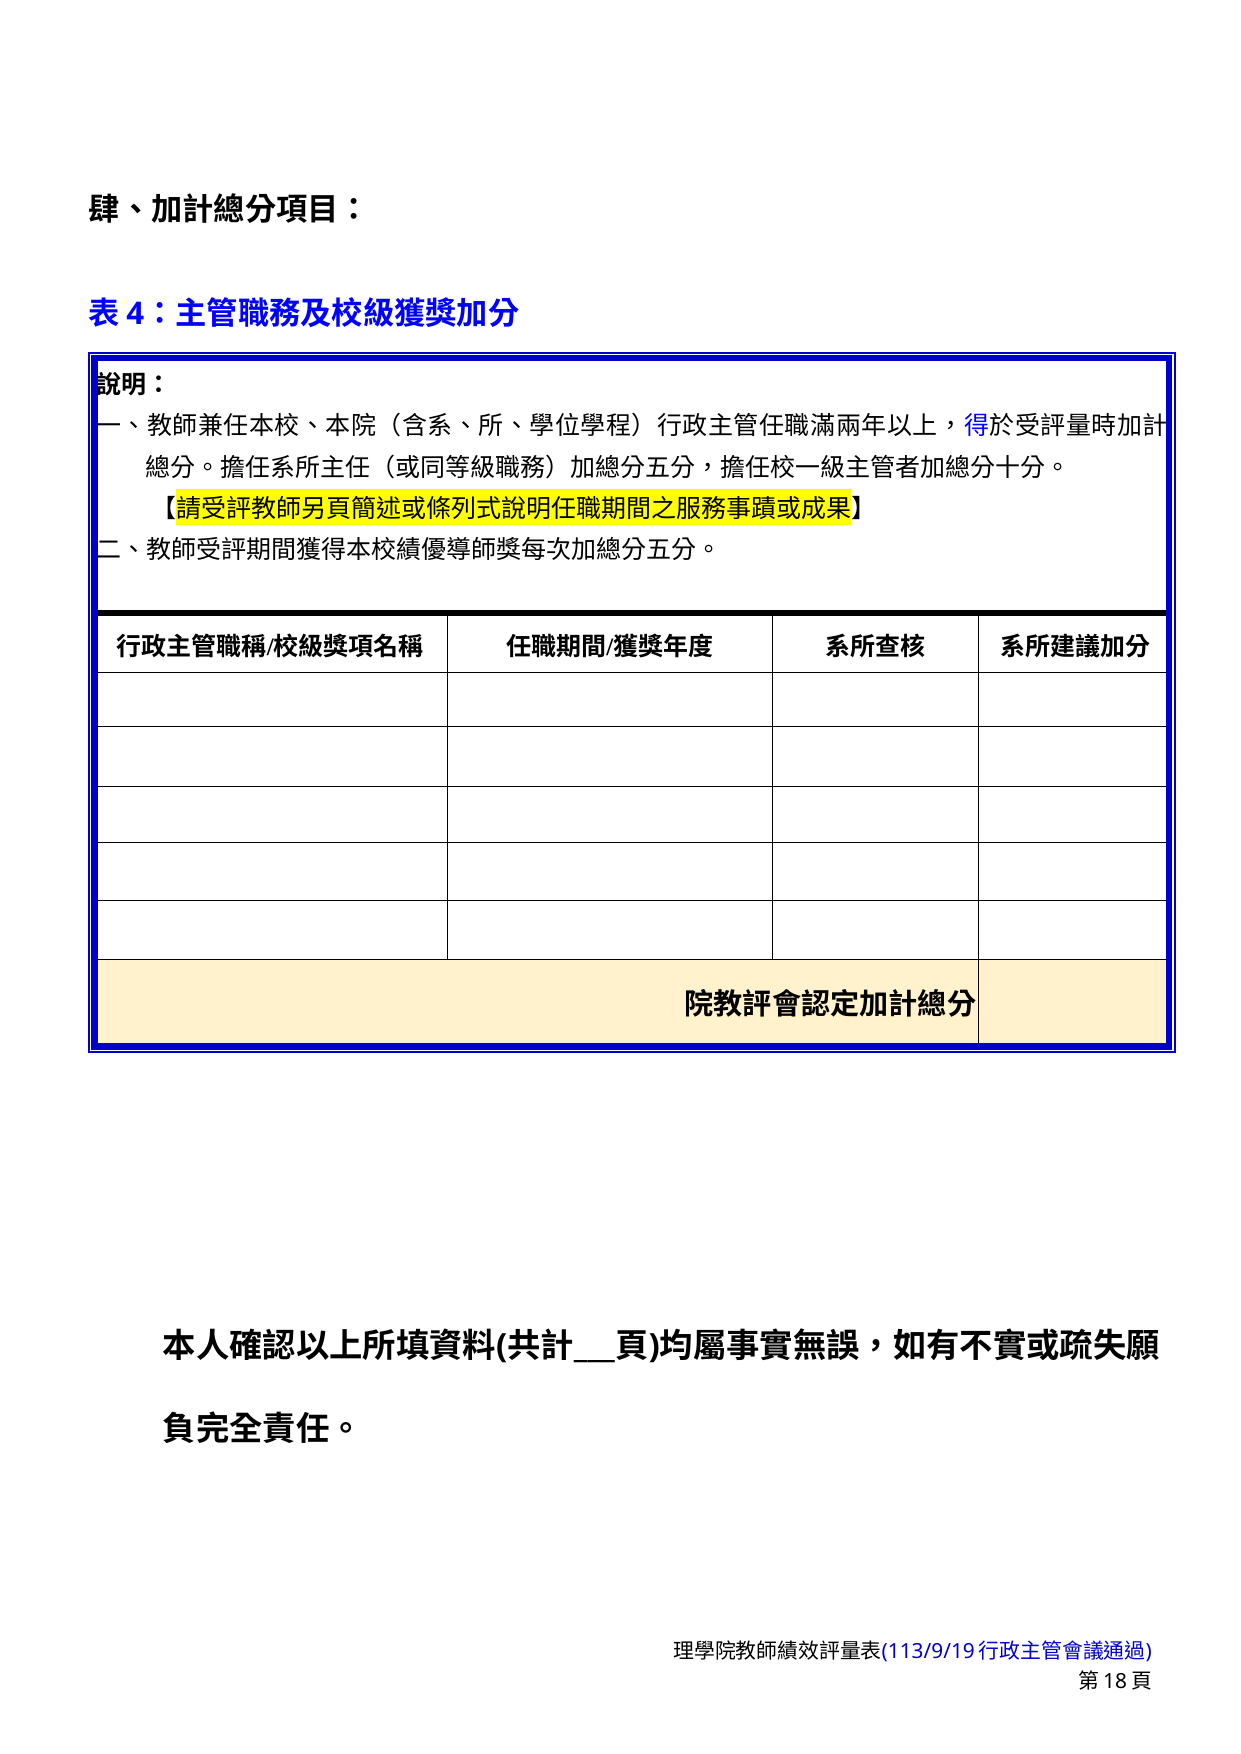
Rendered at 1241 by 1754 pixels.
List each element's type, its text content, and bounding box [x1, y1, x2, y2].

table_cell [979, 960, 1166, 1043]
text 肆、加計總分項目： [89, 166, 1152, 248]
table_cell [773, 673, 978, 726]
table_cell [979, 843, 1166, 900]
table_cell 任職期間/獲獎年度 [448, 616, 772, 672]
table_cell [98, 727, 447, 786]
table_cell [98, 787, 447, 842]
text 表4：主管職務及校級獲獎加分 [89, 269, 1152, 352]
table_cell [979, 673, 1166, 726]
table_cell 系所查核 [773, 616, 978, 672]
table_cell [979, 727, 1166, 786]
table_cell [448, 787, 772, 842]
table_cell 系所建議加分 [979, 616, 1166, 672]
table_cell [773, 843, 978, 900]
table_cell [773, 787, 978, 842]
table_cell [448, 901, 772, 959]
table_cell [979, 901, 1166, 959]
table_cell [448, 673, 772, 726]
text 本人確認以上所填資料(共計___頁)均屬事實無誤，如有不實或疏失願負完全責任。 [162, 1301, 1167, 1467]
table_cell [448, 727, 772, 786]
table_cell [979, 787, 1166, 842]
table_cell [98, 901, 447, 959]
table_cell [98, 843, 447, 900]
table_cell [773, 727, 978, 786]
table_header 說明： 一、教師兼任本校、本院（含系、所、學位學程）行政主管任職滿兩年以上，得於受評量時加計總分。擔任系所主任（或同等級職務）加總分五分，擔任校一級主管者加總分十分。 【請受評教師另頁簡述或條列式說明任職期間之服務事蹟或成果】 二、教師受評期間獲得本校績優導師獎每次加總分五分。 [98, 361, 1166, 610]
table_cell [448, 843, 772, 900]
table_cell [98, 673, 447, 726]
table_cell 行政主管職稱/校級獎項名稱 [98, 616, 447, 672]
table_cell 院教評會認定加計總分 [98, 960, 978, 1043]
table_cell [773, 901, 978, 959]
